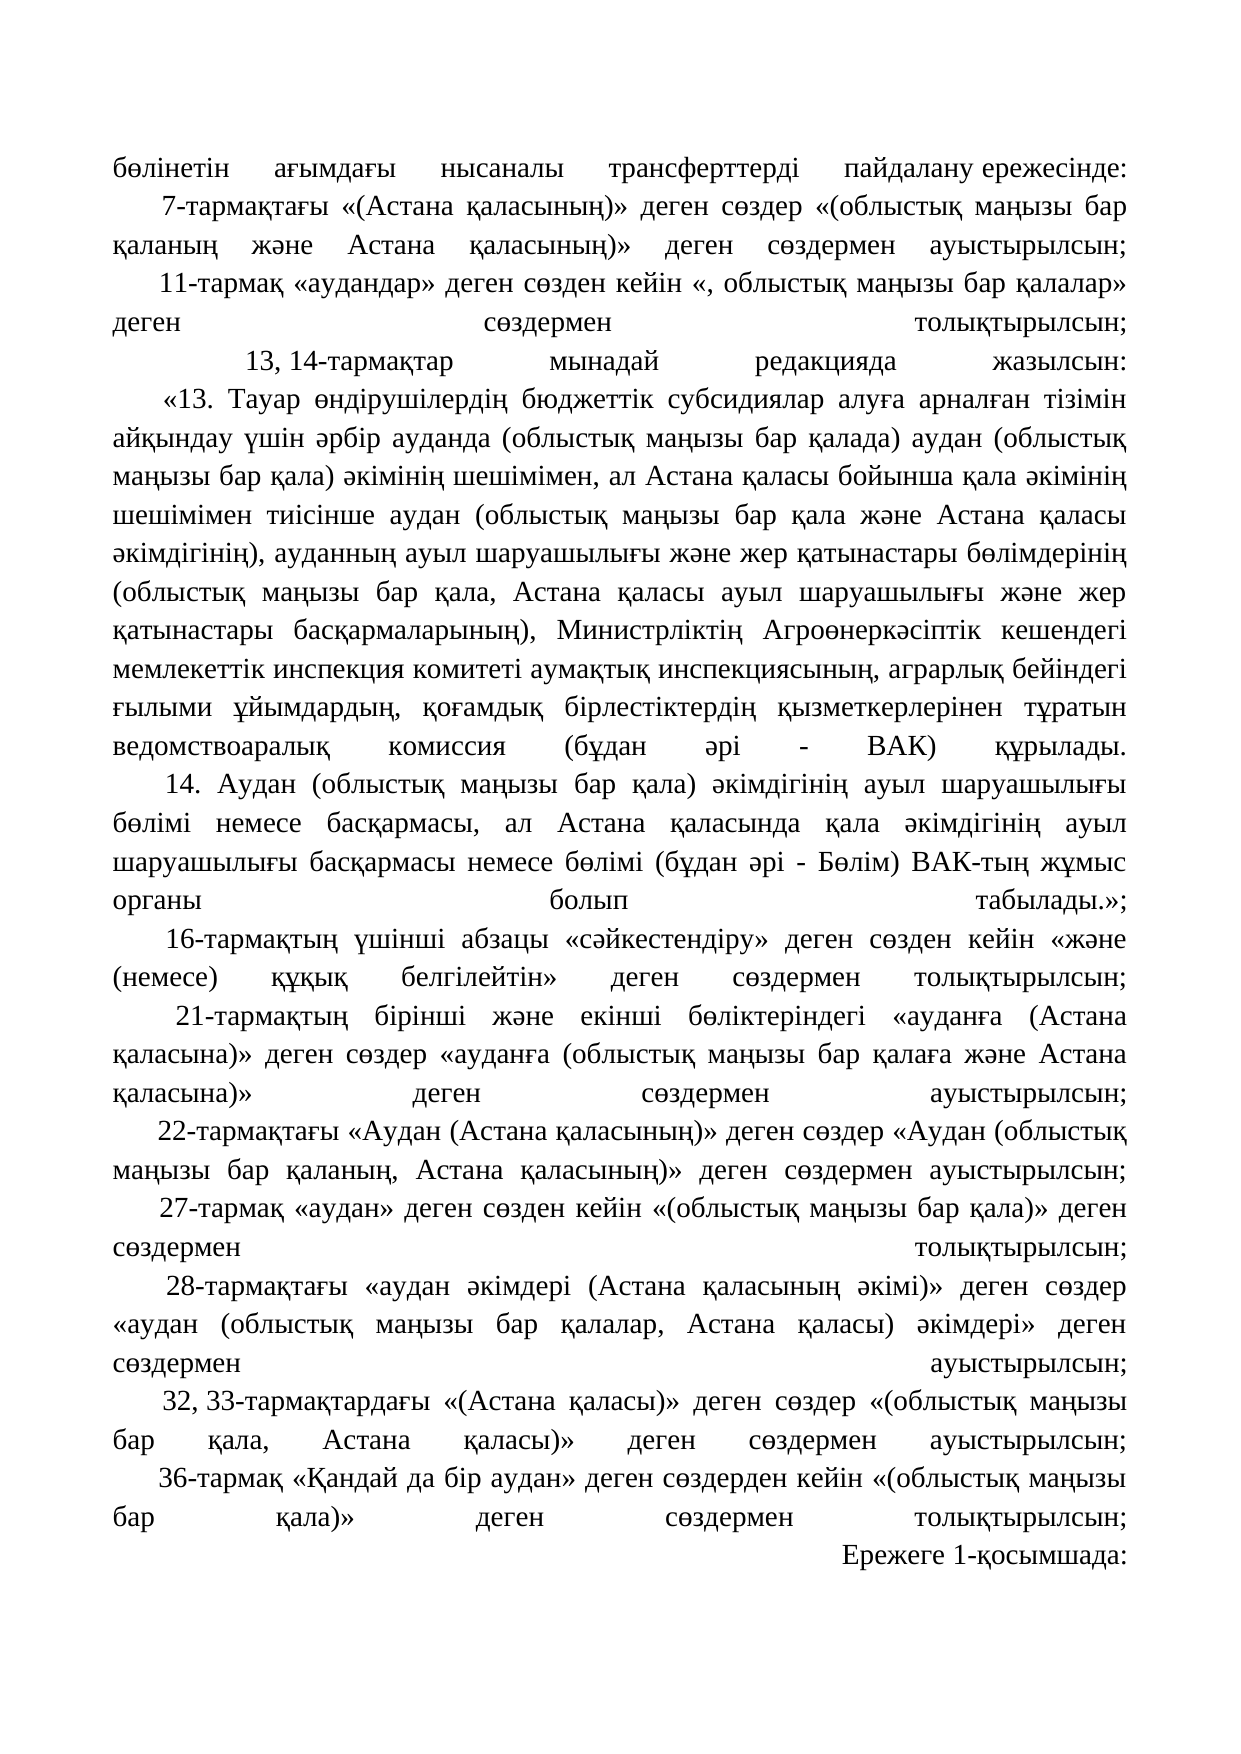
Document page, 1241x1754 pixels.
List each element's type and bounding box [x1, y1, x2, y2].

text [112, 150, 1128, 1571]
